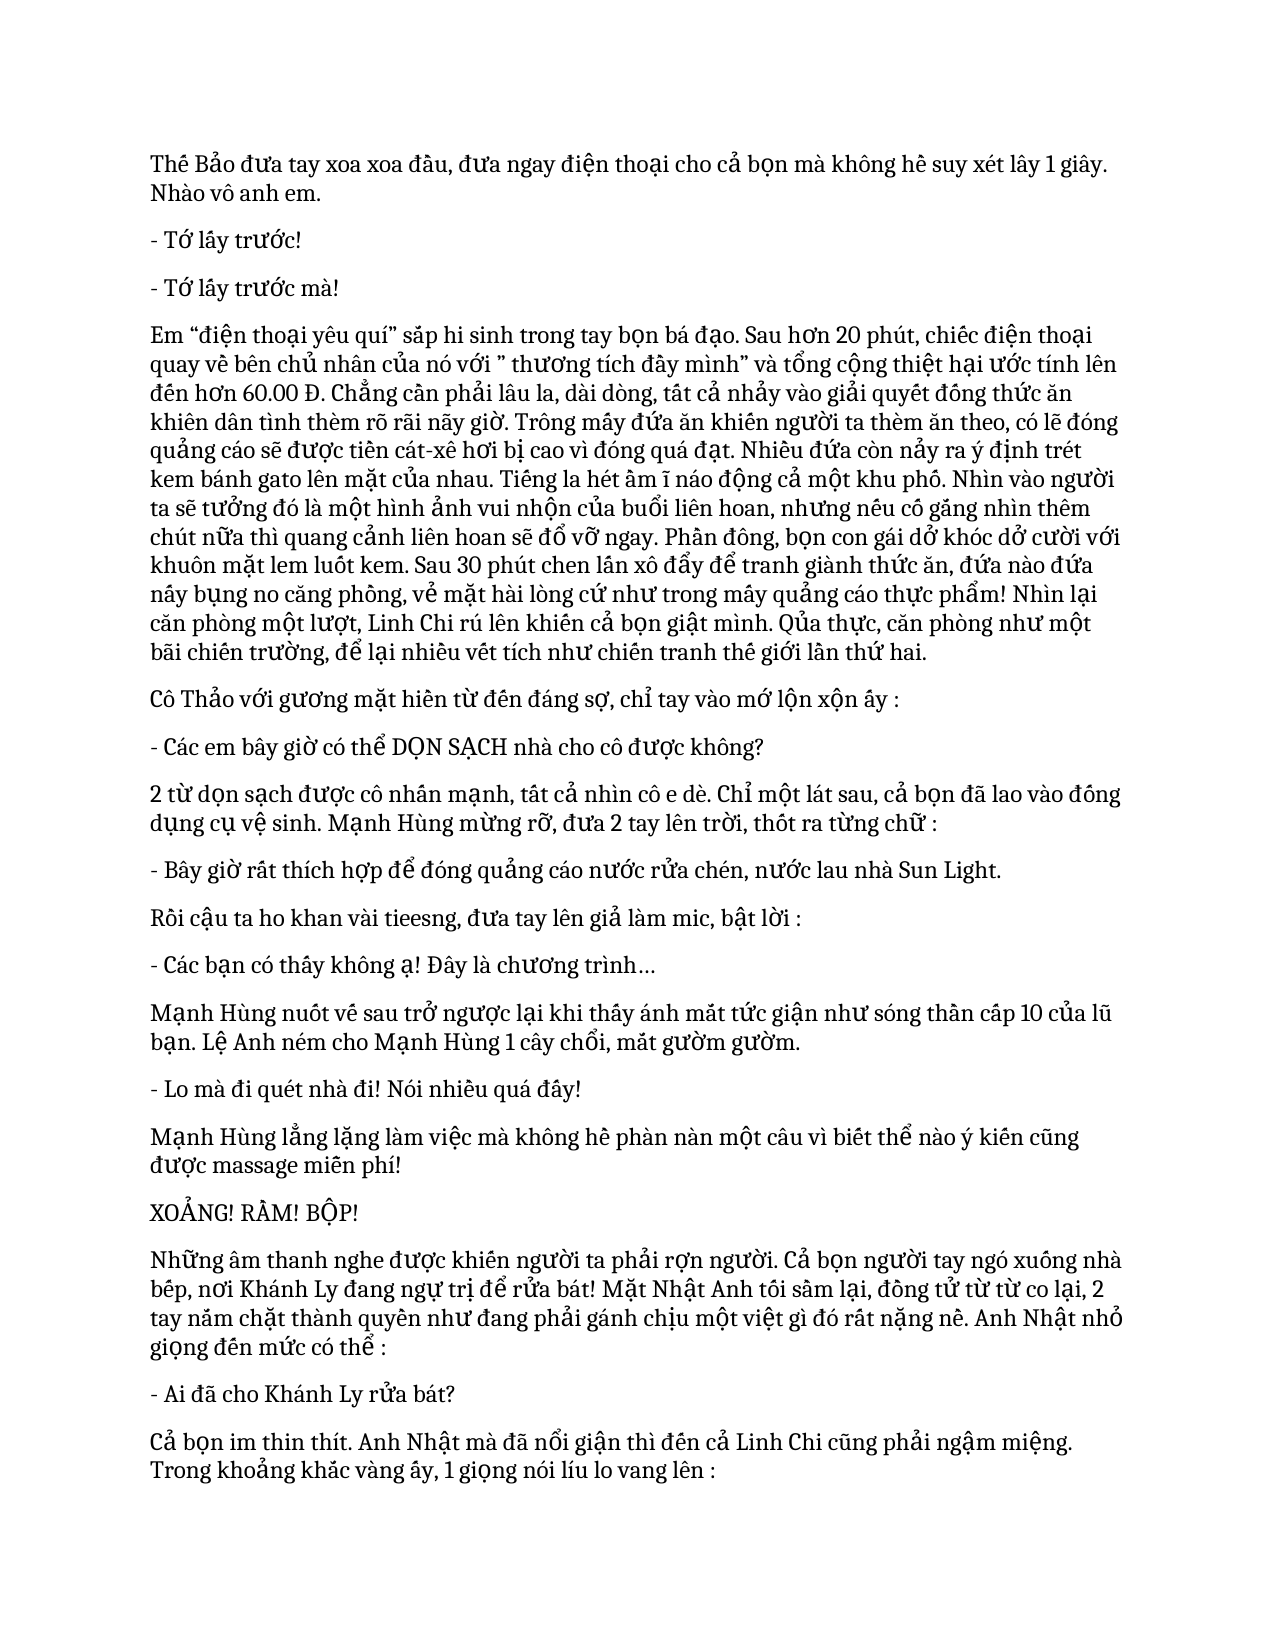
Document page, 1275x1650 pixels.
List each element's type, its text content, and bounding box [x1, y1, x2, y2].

text - Ai đã cho Khánh Ly rửa bát? [150, 1380, 1125, 1409]
text Những âm thanh nghe được khiến người ta phải rợn người. Cả bọn người tay ngó xuống nhà bếp, nơi Khánh Ly đang ngự trị để rửa bát! Mặt Nhật Anh tối sầm lại, đồng tử từ từ co lại, 2 tay nắm chặt thành quyền như đang phải gánh chịu một việt gì đó rất nặng nề. Anh Nhật nhỏ giọng đến mức có thể : [150, 1246, 1125, 1361]
text - Tớ lấy trước mà! [150, 274, 1125, 302]
text - Các bạn có thấy không ạ! Đây là chương trình… [150, 951, 1125, 980]
text Mạnh Hùng lẳng lặng làm việc mà không hề phàn nàn một câu vì biết thể nào ý kiến cũng được massage miễn phí! [150, 1122, 1125, 1180]
text Cả bọn im thin thít. Anh Nhật mà đã nổi giận thì đến cả Linh Chi cũng phải ngậm miệng. Trong khoảng khắc vàng ấy, 1 giọng nói líu lo vang lên : [150, 1427, 1125, 1485]
text XOẢNG! RẦM! BỘP! [150, 1199, 1125, 1227]
text - Lo mà đi quét nhà đi! Nói nhiều quá đấy! [150, 1075, 1125, 1104]
text Em “điện thoại yêu quí” sắp hi sinh trong tay bọn bá đạo. Sau hơn 20 phút, chiếc điện thoại quay về bên chủ nhân của nó với ” thương tích đầy mình” và tổng cộng thiệt hại ước tính lên đến hơn 60.00 Đ. Chẳng cần phải lâu la, dài dòng, tất cả nhảy vào giải quyết đống thức ăn khiên dân tình thèm rõ rãi nãy giờ. Trông mấy đứa ăn khiến người ta thèm ăn theo, có lẽ đóng quảng cáo sẽ được tiền cát-xê hơi bị cao vì đóng quá đạt. Nhiều đứa còn nảy ra ý định trét kem bánh gato lên mặt của nhau. Tiếng la hét ầm ĩ náo động cả một khu phố. Nhìn vào người ta sẽ tưởng đó là một hình ảnh vui nhộn của buổi liên hoan, nhưng nếu cố gắng nhìn thêm chút nữa thì quang cảnh liên hoan sẽ đổ vỡ ngay. Phần đông, bọn con gái dở khóc dở cười với khuôn mặt lem luốt kem. Sau 30 phút chen lấn xô đẩy để tranh giành thức ăn, đứa nào đứa nấy bụng no căng phồng, vẻ mặt hài lòng cứ như trong mấy quảng cáo thực phẩm! Nhìn lại căn phòng một lượt, Linh Chi rú lên khiến cả bọn giật mình. Qủa thực, căn phòng như một bãi chiến trường, để lại nhiều vết tích như chiến tranh thế giới lần thứ hai. [150, 321, 1125, 666]
text Mạnh Hùng nuốt vế sau trở ngược lại khi thấy ánh mắt tức giận như sóng thần cấp 10 của lũ bạn. Lệ Anh ném cho Mạnh Hùng 1 cây chổi, mắt gườm gườm. [150, 999, 1125, 1056]
text Cô Thảo với gương mặt hiền từ đến đáng sợ, chỉ tay vào mớ lộn xộn ấy : [150, 685, 1125, 714]
text - Các em bây giờ có thể DỌN SẠCH nhà cho cô được không? [150, 732, 1125, 761]
text Rồi cậu ta ho khan vài tieesng, đưa tay lên giả làm mic, bật lời : [150, 904, 1125, 932]
text - Tớ lấy trước! [150, 226, 1125, 255]
text 2 từ dọn sạch được cô nhấn mạnh, tất cả nhìn cô e dè. Chỉ một lát sau, cả bọn đã lao vào đống dụng cụ vệ sinh. Mạnh Hùng mừng rỡ, đưa 2 tay lên trời, thốt ra từng chữ : [150, 780, 1125, 837]
text - Bây giờ rất thích hợp để đóng quảng cáo nước rửa chén, nước lau nhà Sun Light. [150, 856, 1125, 885]
text Thế Bảo đưa tay xoa xoa đầu, đưa ngay điện thoại cho cả bọn mà không hề suy xét lây 1 giây. Nhào vô anh em. [150, 150, 1125, 207]
